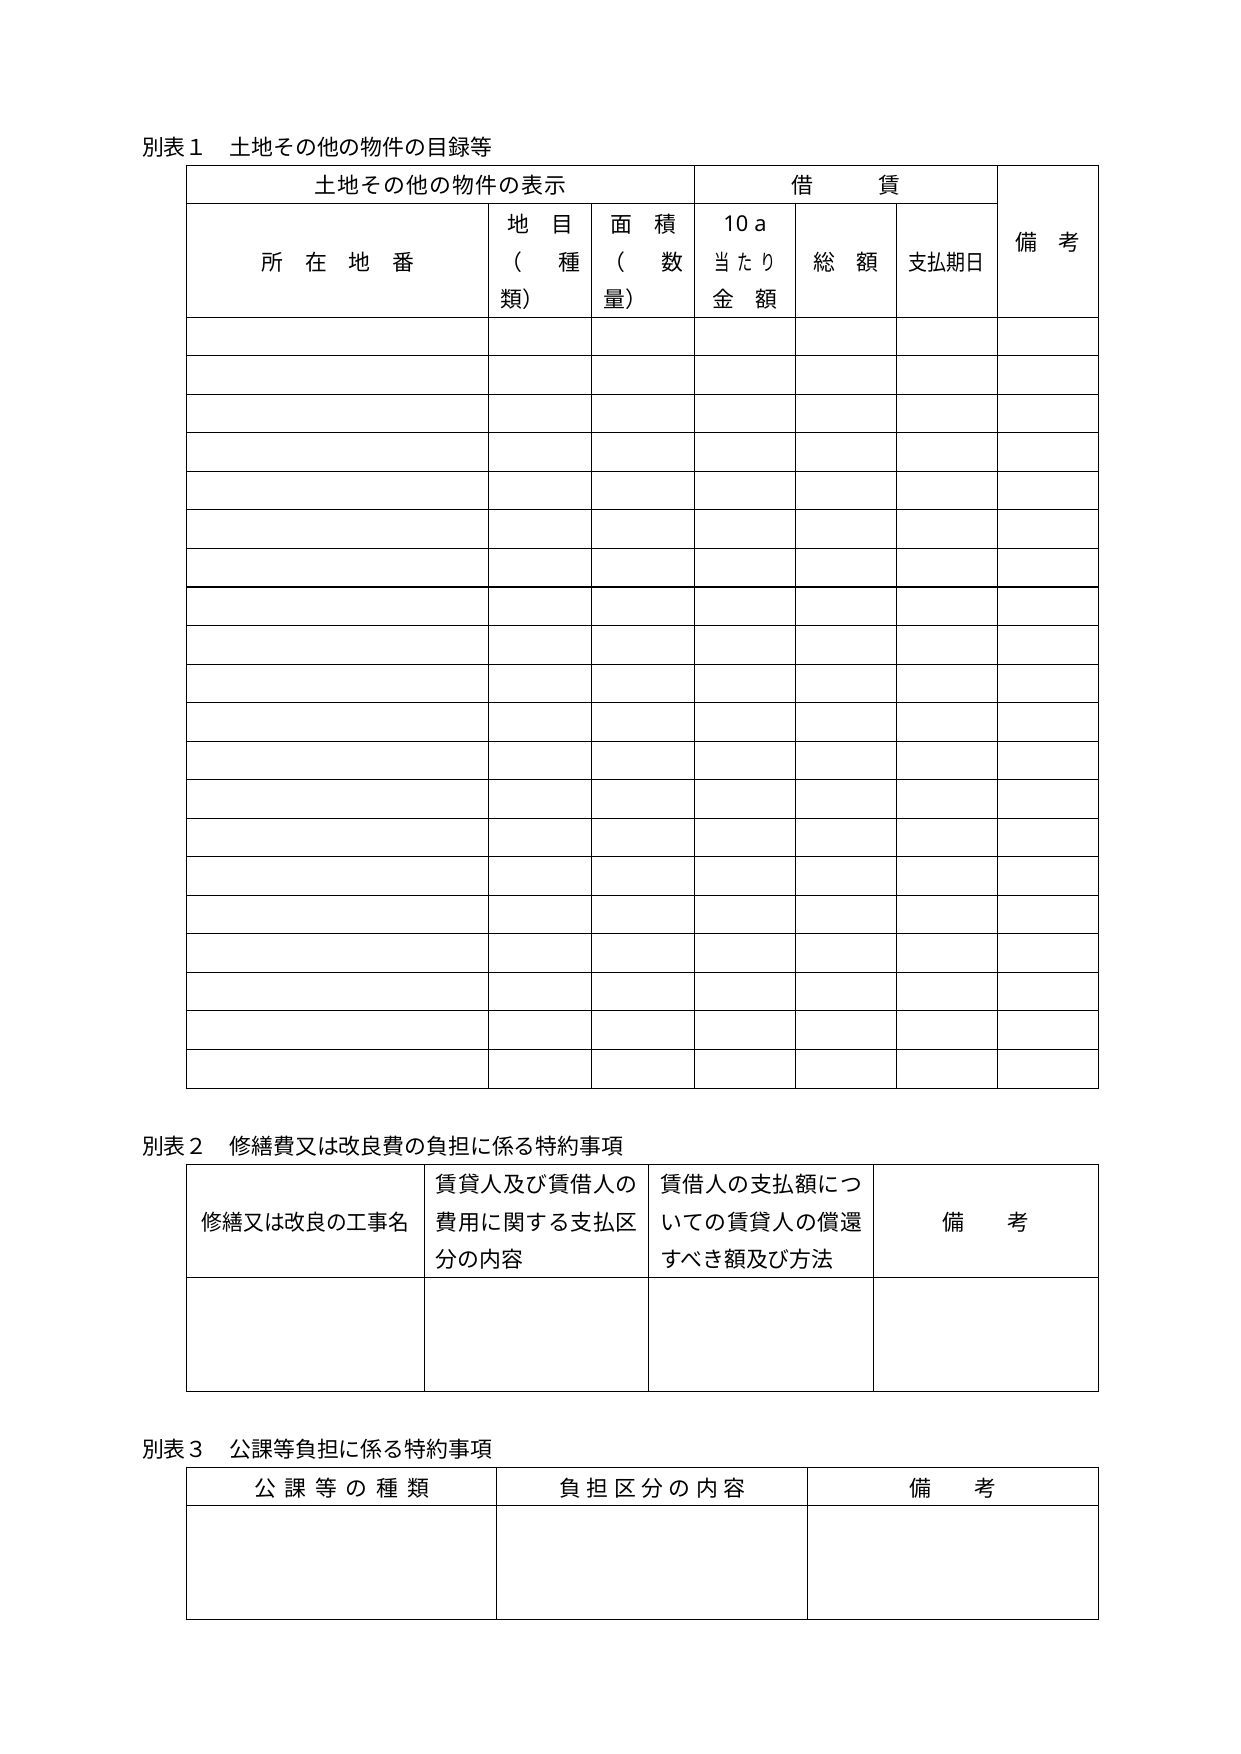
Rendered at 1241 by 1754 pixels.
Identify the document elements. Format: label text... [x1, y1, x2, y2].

table_cell [592, 819, 694, 856]
table_cell [592, 395, 694, 432]
table_cell [796, 433, 896, 471]
table_cell [592, 896, 694, 933]
table_cell [796, 819, 896, 856]
table_cell [897, 433, 997, 471]
table_cell [796, 934, 896, 972]
table_cell [695, 703, 795, 741]
table_cell [998, 742, 1098, 779]
table_cell [592, 703, 694, 741]
table_cell [592, 665, 694, 702]
table_cell [592, 588, 694, 625]
table_cell [695, 973, 795, 1010]
table_header 備 考 [874, 1165, 1098, 1277]
table_cell [695, 510, 795, 548]
table_cell [489, 780, 591, 818]
table_cell [897, 780, 997, 818]
table_cell [897, 1050, 997, 1087]
table_cell 所 在 地 番 [187, 204, 488, 317]
table_cell [695, 896, 795, 933]
table_cell [187, 780, 488, 818]
table_cell [897, 588, 997, 625]
table_cell [695, 819, 795, 856]
table_cell [187, 896, 488, 933]
table_cell [897, 934, 997, 972]
table_cell [489, 973, 591, 1010]
table_cell [796, 780, 896, 818]
table_cell [998, 780, 1098, 818]
table_cell [695, 626, 795, 663]
table_cell [998, 934, 1098, 972]
table_cell [592, 510, 694, 548]
table_cell [489, 356, 591, 394]
table_cell [187, 1011, 488, 1049]
table_cell [187, 626, 488, 663]
table_cell [874, 1278, 1098, 1391]
table_cell [796, 356, 896, 394]
table_cell [998, 472, 1098, 509]
table_cell [998, 588, 1098, 625]
table_cell [187, 1050, 488, 1087]
table_cell [489, 549, 591, 586]
text 別表２ 修繕費又は改良費の負担に係る特約事項 [142, 1126, 1098, 1163]
table_cell [489, 934, 591, 972]
table_cell [796, 665, 896, 702]
table_cell [695, 318, 795, 355]
table_cell [998, 703, 1098, 741]
table_header 賃借人の支払額についての賃貸人の償還すべき額及び方法 [649, 1165, 873, 1277]
table_cell [796, 588, 896, 625]
table_cell [695, 1011, 795, 1049]
table_cell 総 額 [796, 204, 896, 317]
table_cell [695, 857, 795, 895]
table_cell [897, 472, 997, 509]
table_cell [489, 318, 591, 355]
table_cell [187, 819, 488, 856]
table_header 土地その他の物件の表示 [187, 166, 694, 203]
table_cell [489, 819, 591, 856]
table_cell [187, 703, 488, 741]
table_header 借 賃 [695, 166, 997, 203]
table_cell [695, 780, 795, 818]
table_cell [897, 1011, 997, 1049]
table_cell [187, 1278, 424, 1391]
table_cell [592, 549, 694, 586]
table_cell [489, 395, 591, 432]
table_cell [592, 1011, 694, 1049]
table_cell [998, 395, 1098, 432]
table_header 公課等の種類 [187, 1468, 496, 1505]
table_cell 面 積 （数量） [592, 204, 694, 317]
table_cell [187, 549, 488, 586]
table_cell [592, 857, 694, 895]
table_cell [592, 472, 694, 509]
table_cell [897, 973, 997, 1010]
table_cell [998, 318, 1098, 355]
table_header 備 考 [808, 1468, 1098, 1505]
table_cell [187, 588, 488, 625]
table_header 負担区分の内容 [497, 1468, 807, 1505]
table_cell [489, 1050, 591, 1087]
table_cell [187, 973, 488, 1010]
table_cell [489, 510, 591, 548]
table_cell [796, 626, 896, 663]
table_cell [695, 472, 795, 509]
table_cell [187, 857, 488, 895]
table_cell [897, 356, 997, 394]
table_cell [187, 433, 488, 471]
table_cell [897, 395, 997, 432]
table_cell [897, 819, 997, 856]
table_cell [187, 356, 488, 394]
table_cell [592, 433, 694, 471]
table_cell [489, 1011, 591, 1049]
table_cell [998, 433, 1098, 471]
table_cell [489, 703, 591, 741]
table_cell 地 目 （種類） [489, 204, 591, 317]
table_cell [592, 1050, 694, 1087]
table_cell [649, 1278, 873, 1391]
table_cell [796, 857, 896, 895]
table_cell [592, 780, 694, 818]
table_cell [796, 1050, 896, 1087]
table_cell [998, 1011, 1098, 1049]
table_header 備 考 [998, 166, 1098, 317]
table_cell [187, 742, 488, 779]
table_cell [897, 510, 997, 548]
table_cell [187, 510, 488, 548]
table_cell [489, 665, 591, 702]
table_cell [695, 742, 795, 779]
table_cell [187, 395, 488, 432]
table_cell [897, 549, 997, 586]
table_header 修繕又は改良の工事名 [187, 1165, 424, 1277]
table_cell [187, 1506, 496, 1619]
table_cell [489, 857, 591, 895]
table_cell [592, 318, 694, 355]
table_cell [998, 819, 1098, 856]
table_cell [897, 896, 997, 933]
table_cell [489, 626, 591, 663]
table_cell [425, 1278, 648, 1391]
table_cell [796, 318, 896, 355]
table_cell [187, 318, 488, 355]
table_cell [796, 703, 896, 741]
table_cell [695, 665, 795, 702]
table_cell [592, 626, 694, 663]
table_cell [897, 742, 997, 779]
table_cell [695, 934, 795, 972]
table_cell [592, 973, 694, 1010]
table_cell [592, 934, 694, 972]
table_cell 支払期日 [897, 204, 997, 317]
table_cell [489, 742, 591, 779]
table_cell [695, 433, 795, 471]
table_cell [998, 510, 1098, 548]
table_cell [998, 857, 1098, 895]
table_cell [187, 665, 488, 702]
table_cell [695, 395, 795, 432]
table_cell [695, 588, 795, 625]
table_cell [187, 934, 488, 972]
table_cell 10a 当たり 金 額 [695, 204, 795, 317]
table_cell [998, 549, 1098, 586]
table_cell [796, 742, 896, 779]
text 別表３ 公課等負担に係る特約事項 [142, 1429, 1098, 1467]
table_cell [695, 1050, 795, 1087]
table_cell [897, 703, 997, 741]
table_cell [998, 896, 1098, 933]
table_cell [796, 395, 896, 432]
table_cell [998, 665, 1098, 702]
table_cell [489, 433, 591, 471]
table_cell [897, 857, 997, 895]
table_cell [796, 472, 896, 509]
table_cell [497, 1506, 807, 1619]
table_cell [489, 472, 591, 509]
table_cell [897, 665, 997, 702]
table_cell [897, 318, 997, 355]
table_cell [998, 973, 1098, 1010]
table_cell [998, 356, 1098, 394]
table_cell [796, 510, 896, 548]
table_cell [592, 742, 694, 779]
table_cell [897, 626, 997, 663]
table_cell [998, 1050, 1098, 1087]
table_header 賃貸人及び賃借人の費用に関する支払区分の内容 [425, 1165, 648, 1277]
table_cell [796, 896, 896, 933]
table_cell [796, 973, 896, 1010]
table_cell [998, 626, 1098, 663]
table_cell [489, 896, 591, 933]
table_cell [592, 356, 694, 394]
table_cell [808, 1506, 1098, 1619]
table_cell [695, 356, 795, 394]
table_cell [695, 549, 795, 586]
table_cell [187, 472, 488, 509]
table_cell [489, 588, 591, 625]
text 別表１ 土地その他の物件の目録等 [142, 127, 1098, 164]
table_cell [796, 549, 896, 586]
table_cell [796, 1011, 896, 1049]
